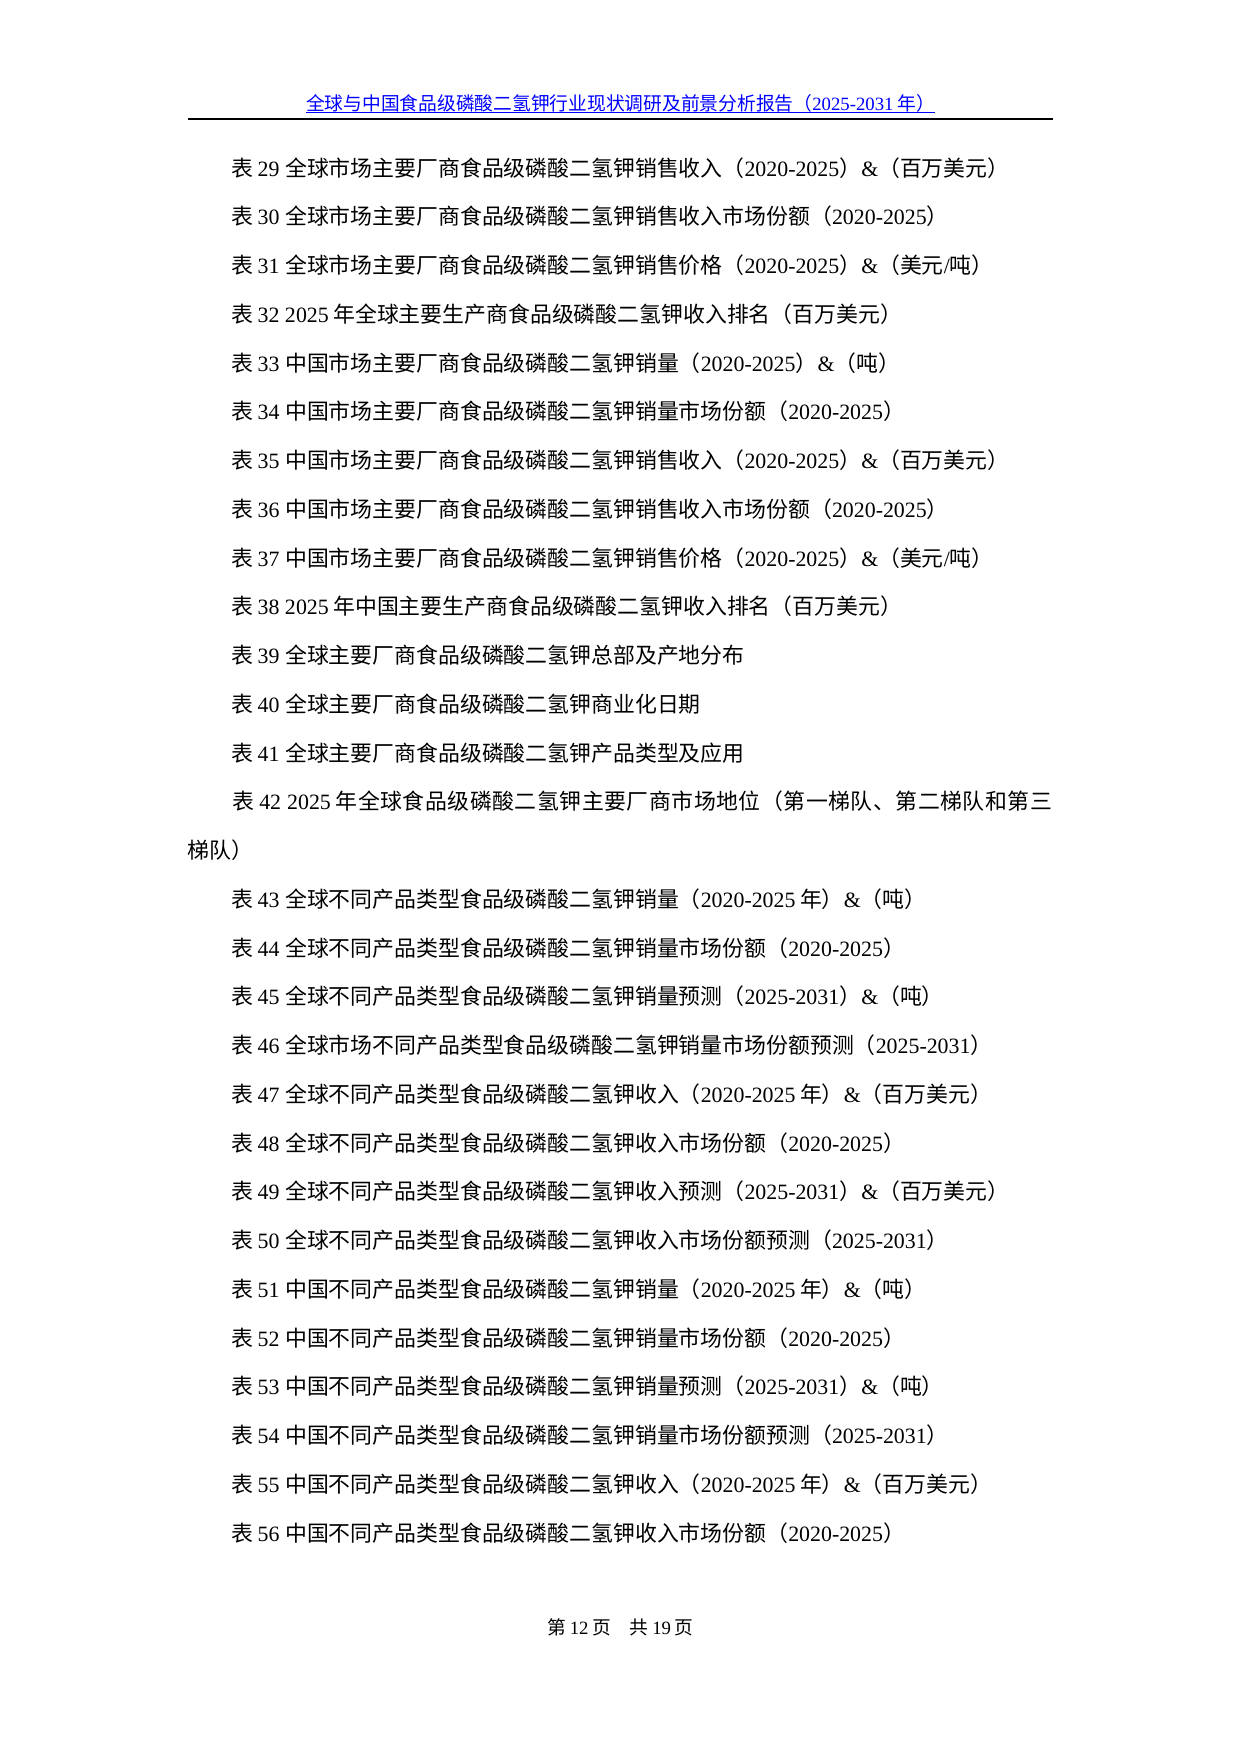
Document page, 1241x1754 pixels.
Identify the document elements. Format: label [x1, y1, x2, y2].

text [187, 150, 1053, 1548]
